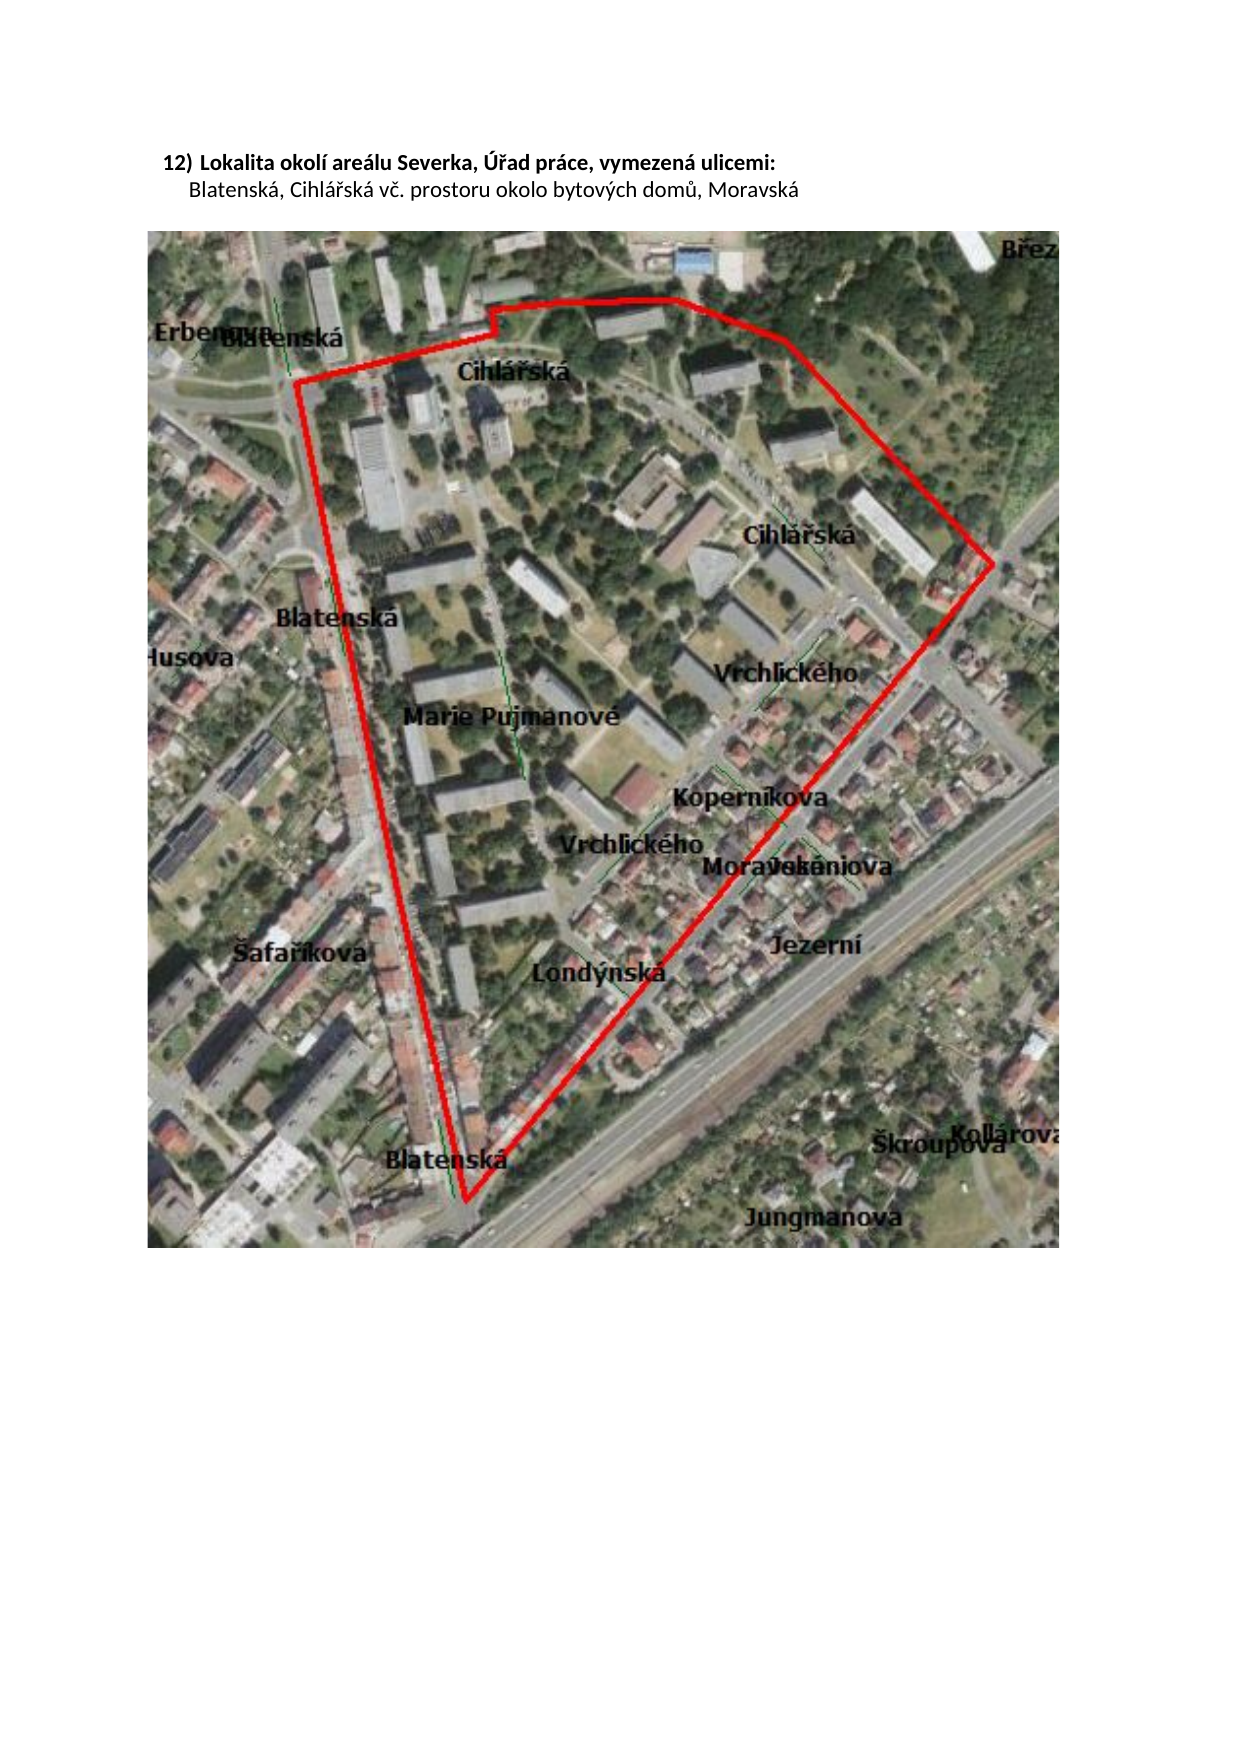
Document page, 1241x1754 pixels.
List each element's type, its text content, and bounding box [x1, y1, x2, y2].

text Blatenská, Cihlářská vč. prostoru okolo bytových domů, Moravská [148, 176, 1093, 204]
picture [147, 231, 1060, 1248]
list Lokalita okolí areálu Severka, Úřad práce, vymezená ulicemi: [162, 148, 1093, 176]
